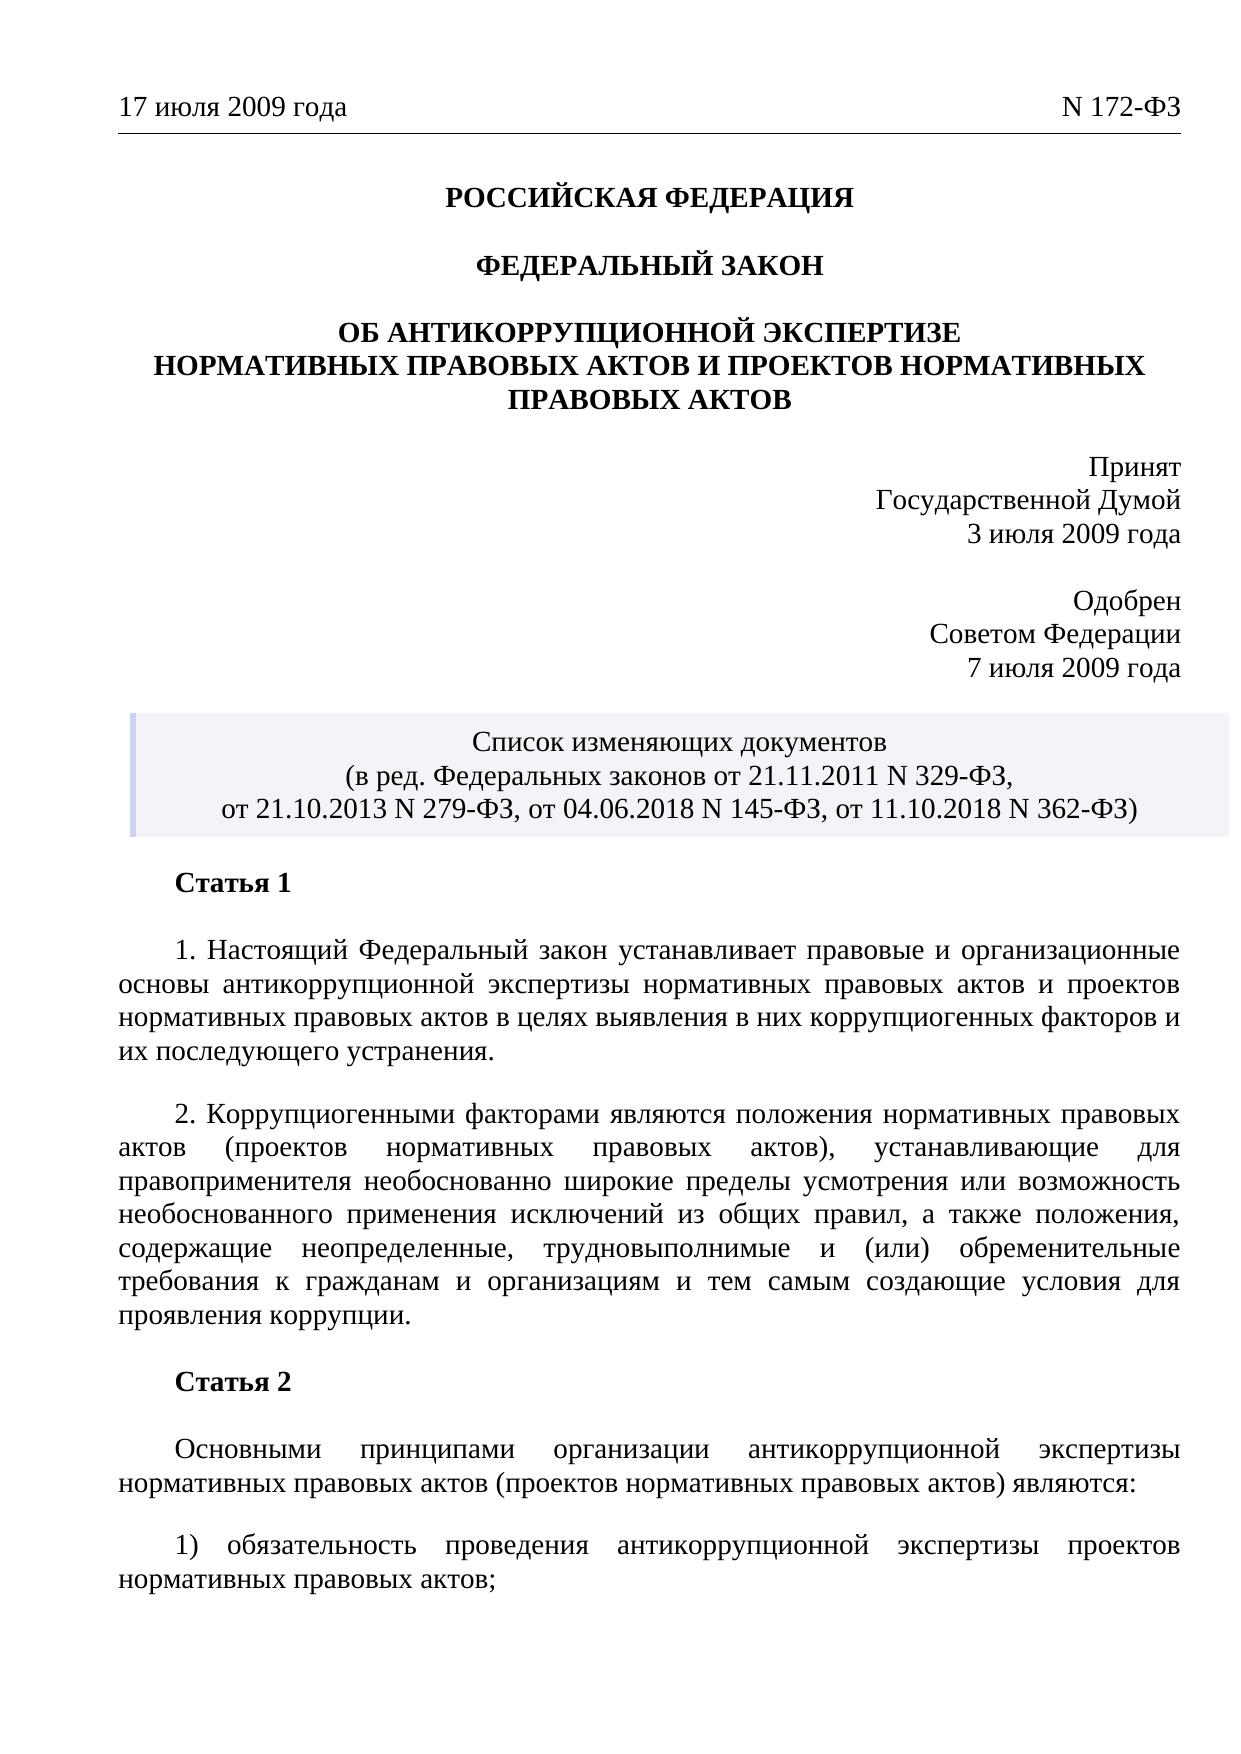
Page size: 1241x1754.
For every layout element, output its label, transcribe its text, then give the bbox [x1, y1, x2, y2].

text Одобрен [118, 583, 1181, 617]
table_header N 172-ФЗ [650, 89, 1181, 122]
text Советом Федерации [118, 617, 1181, 650]
text ФЕДЕРАЛЬНЫЙ ЗАКОН [118, 248, 1181, 281]
text ПРАВОВЫХ АКТОВ [118, 382, 1181, 415]
text РОССИЙСКАЯ ФЕДЕРАЦИЯ [118, 181, 1181, 214]
text 2. Коррупциогенными факторами являются положения нормативных правовых актов (проектов нормативных правовых актов), устанавливающие для правоприменителя необоснованно широкие пределы усмотрения или возможность необоснованного применения исключений из общих правил, а также положения, содержащие неопределенные, трудновыполнимые и (или) обременительные требования к гражданам и организациям и тем самым создающие условия для проявления коррупции. [118, 1096, 1181, 1331]
table_header 17 июля 2009 года [118, 89, 649, 122]
table_header Список изменяющих документов (в ред. Федеральных законов от 21.11.2011 N 329-ФЗ, от 21.10.2013 N 279-ФЗ, от 04.06.2018 N 145-ФЗ, от 11.10.2018 N 362-ФЗ) [136, 713, 1223, 837]
text 7 июля 2009 года [118, 650, 1181, 684]
text Государственной Думой [118, 482, 1181, 516]
text ОБ АНТИКОРРУПЦИОННОЙ ЭКСПЕРТИЗЕ [118, 315, 1181, 348]
text 1. Настоящий Федеральный закон устанавливает правовые и организационные основы антикоррупционной экспертизы нормативных правовых актов и проектов нормативных правовых актов в целях выявления в них коррупциогенных факторов и их последующего устранения. [118, 932, 1181, 1067]
text Статья 2 [118, 1364, 1181, 1398]
text НОРМАТИВНЫХ ПРАВОВЫХ АКТОВ И ПРОЕКТОВ НОРМАТИВНЫХ [118, 348, 1181, 382]
text Принят [118, 449, 1181, 482]
text Основными принципами организации антикоррупционной экспертизы нормативных правовых актов (проектов нормативных правовых актов) являются: [118, 1431, 1181, 1498]
text Статья 1 [118, 865, 1181, 899]
text 1) обязательность проведения антикоррупционной экспертизы проектов нормативных правовых актов; [118, 1527, 1181, 1594]
text 3 июля 2009 года [118, 516, 1181, 549]
